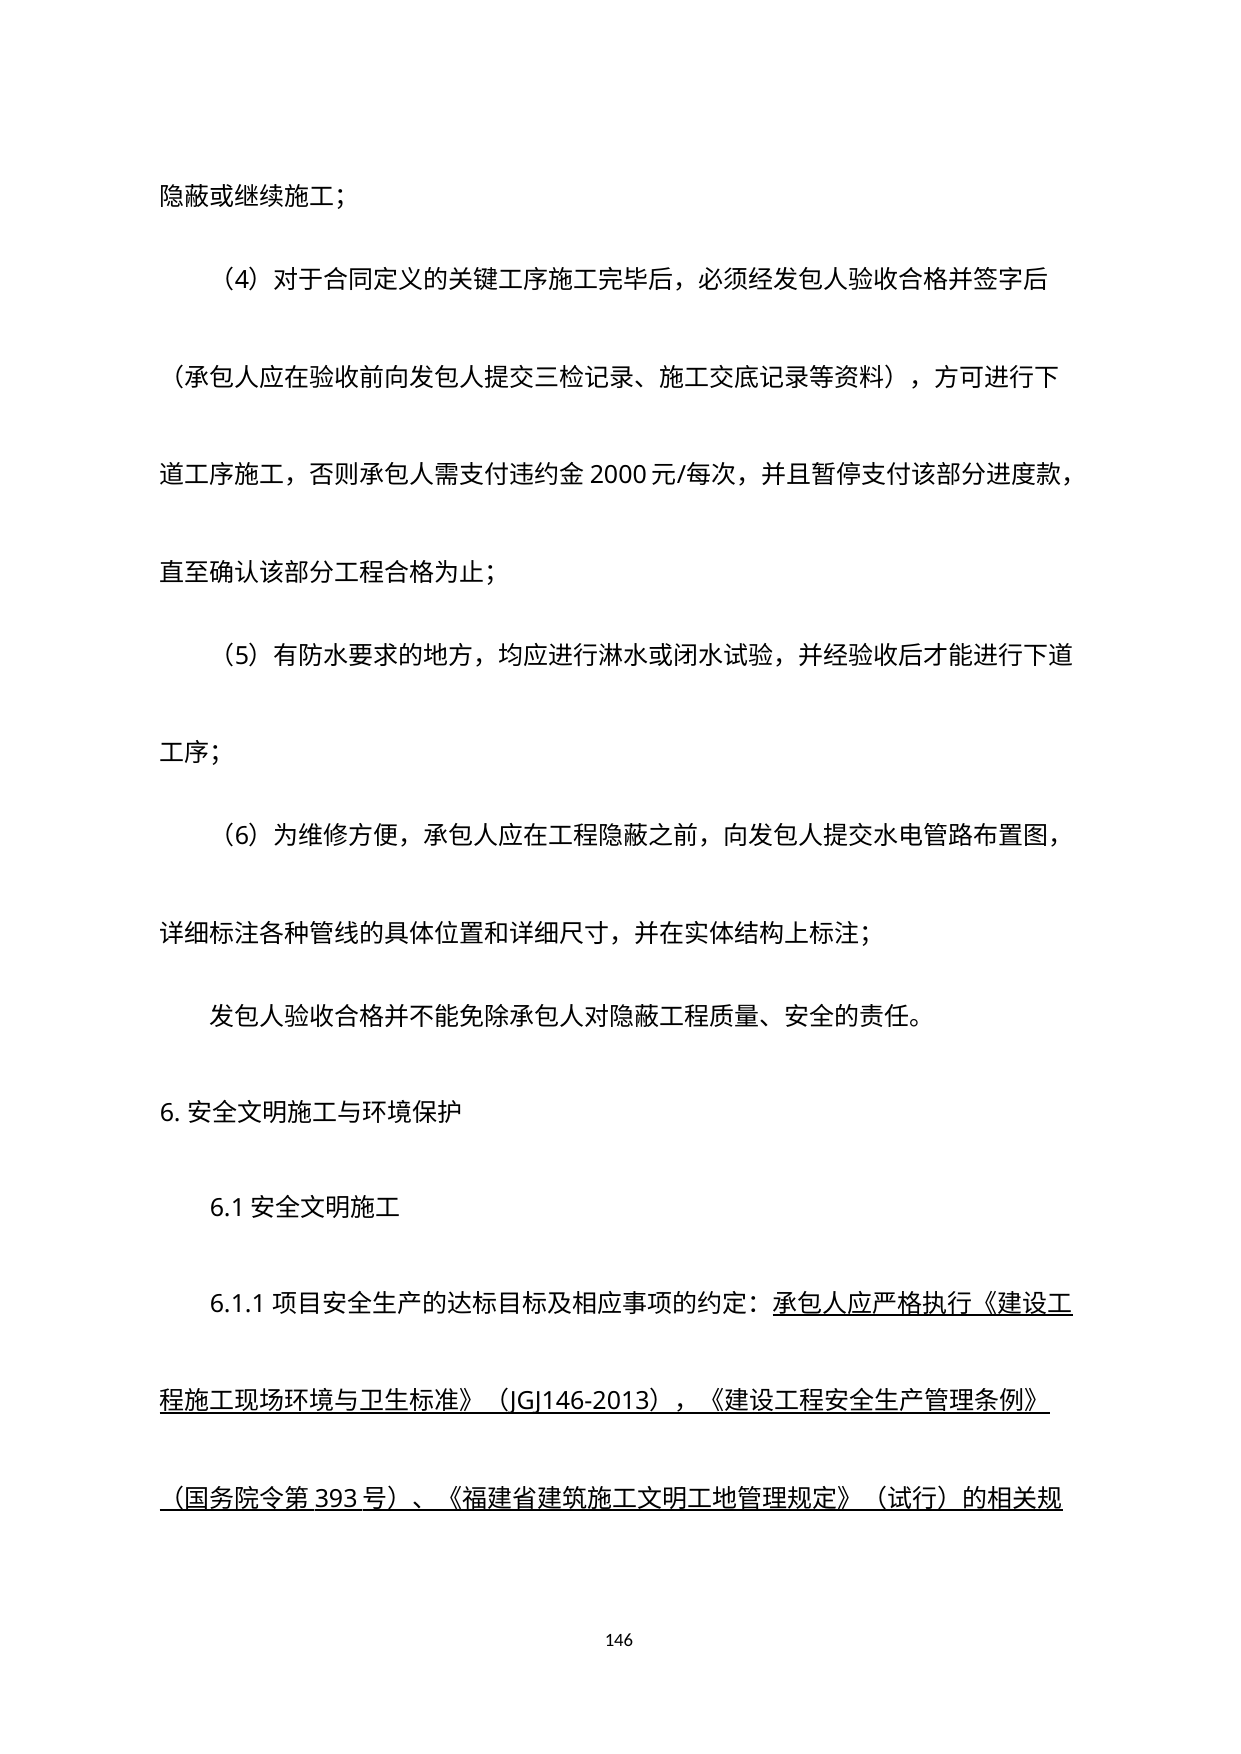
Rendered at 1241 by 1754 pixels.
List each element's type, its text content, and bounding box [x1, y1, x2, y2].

subtitle 6. 安全文明施工与环境保护 [159, 1078, 1078, 1143]
text 6.1安全文明施工 [159, 1173, 1078, 1238]
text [159, 162, 1078, 227]
text （6）为维修方便，承包人应在工程隐蔽之前，向发包人提交水电管路布置图，详细标注各种管线的具体位置和详细尺寸，并在实体结构上标注； [159, 801, 1078, 964]
text 发包人验收合格并不能免除承包人对隐蔽工程质量、安全的责任。 [159, 982, 1078, 1047]
text （5）有防水要求的地方，均应进行淋水或闭水试验，并经验收后才能进行下道工序； [159, 621, 1078, 783]
text （4）对于合同定义的关键工序施工完毕后，必须经发包人验收合格并签字后（承包人应在验收前向发包人提交三检记录、施工交底记录等资料），方可进行下道工序施工，否则承包人需支付违约金2000元/每次，并且暂停支付该部分进度款，直至确认该部分工程合格为止； [159, 245, 1078, 603]
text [159, 1269, 1078, 1529]
